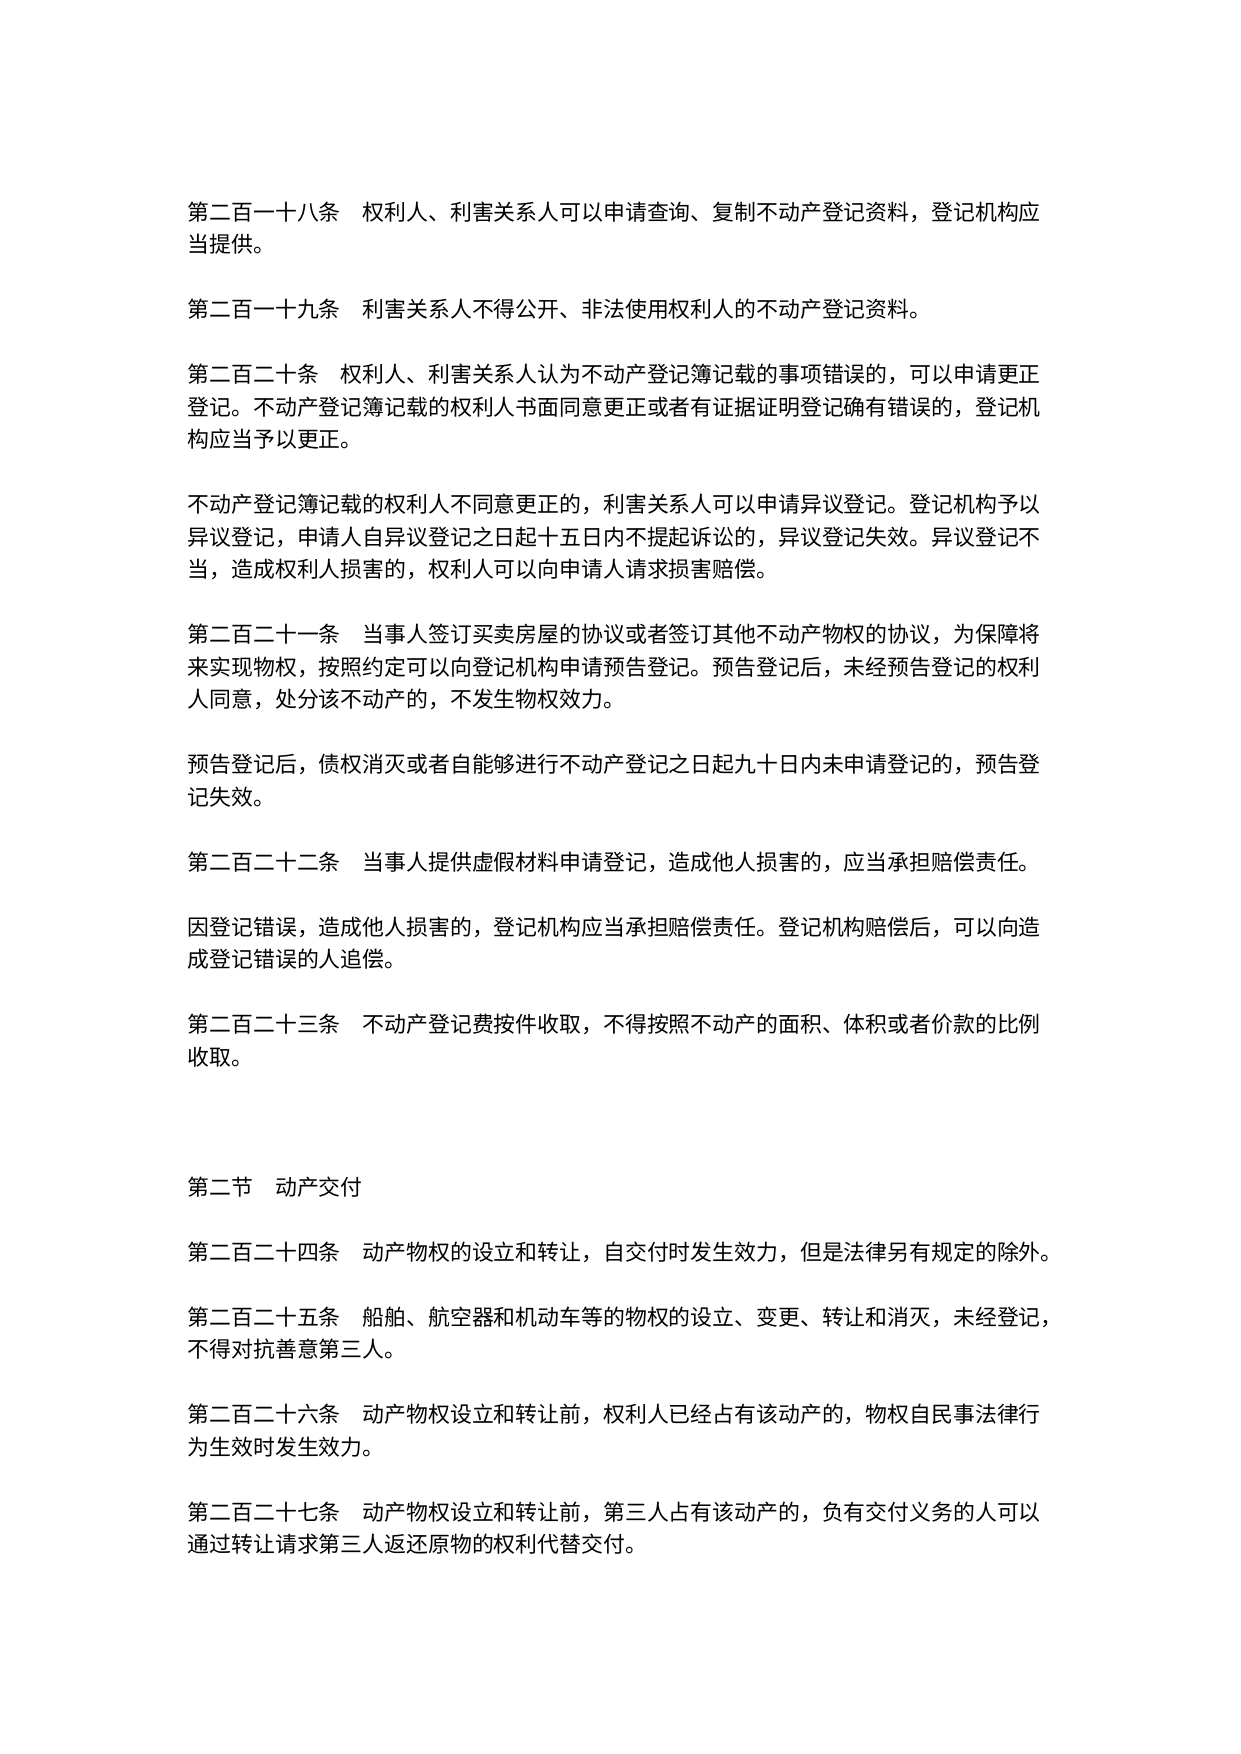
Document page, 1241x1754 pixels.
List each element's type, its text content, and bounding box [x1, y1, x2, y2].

text 第二百二十二条 当事人提供虚假材料申请登记，造成他人损害的，应当承担赔偿责任。 [187, 844, 1053, 877]
text 因登记错误，造成他人损害的，登记机构应当承担赔偿责任。登记机构赔偿后，可以向造成登记错误的人追偿。 [187, 909, 1053, 974]
text 第二百一十九条 利害关系人不得公开、非法使用权利人的不动产登记资料。 [187, 292, 1053, 324]
text 第二百二十六条 动产物权设立和转让前，权利人已经占有该动产的，物权自民事法律行为生效时发生效力。 [187, 1397, 1053, 1462]
text 第二百二十五条 船舶、航空器和机动车等的物权的设立、变更、转让和消灭，未经登记，不得对抗善意第三人。 [187, 1299, 1053, 1364]
text 不动产登记簿记载的权利人不同意更正的，利害关系人可以申请异议登记。登记机构予以异议登记，申请人自异议登记之日起十五日内不提起诉讼的，异议登记失效。异议登记不当，造成权利人损害的，权利人可以向申请人请求损害赔偿。 [187, 487, 1053, 584]
text 第二百二十四条 动产物权的设立和转让，自交付时发生效力，但是法律另有规定的除外。 [187, 1234, 1053, 1267]
text 第二节 动产交付 [187, 1169, 1053, 1202]
text 第二百二十一条 当事人签订买卖房屋的协议或者签订其他不动产物权的协议，为保障将来实现物权，按照约定可以向登记机构申请预告登记。预告登记后，未经预告登记的权利人同意，处分该不动产的，不发生物权效力。 [187, 617, 1053, 714]
text 预告登记后，债权消灭或者自能够进行不动产登记之日起九十日内未申请登记的，预告登记失效。 [187, 747, 1053, 812]
text 第二百二十七条 动产物权设立和转让前，第三人占有该动产的，负有交付义务的人可以通过转让请求第三人返还原物的权利代替交付。 [187, 1494, 1053, 1559]
text 第二百一十八条 权利人、利害关系人可以申请查询、复制不动产登记资料，登记机构应当提供。 [187, 194, 1053, 259]
text 第二百二十三条 不动产登记费按件收取，不得按照不动产的面积、体积或者价款的比例收取。 [187, 1007, 1053, 1072]
text 第二百二十条 权利人、利害关系人认为不动产登记簿记载的事项错误的，可以申请更正登记。不动产登记簿记载的权利人书面同意更正或者有证据证明登记确有错误的，登记机构应当予以更正。 [187, 357, 1053, 454]
